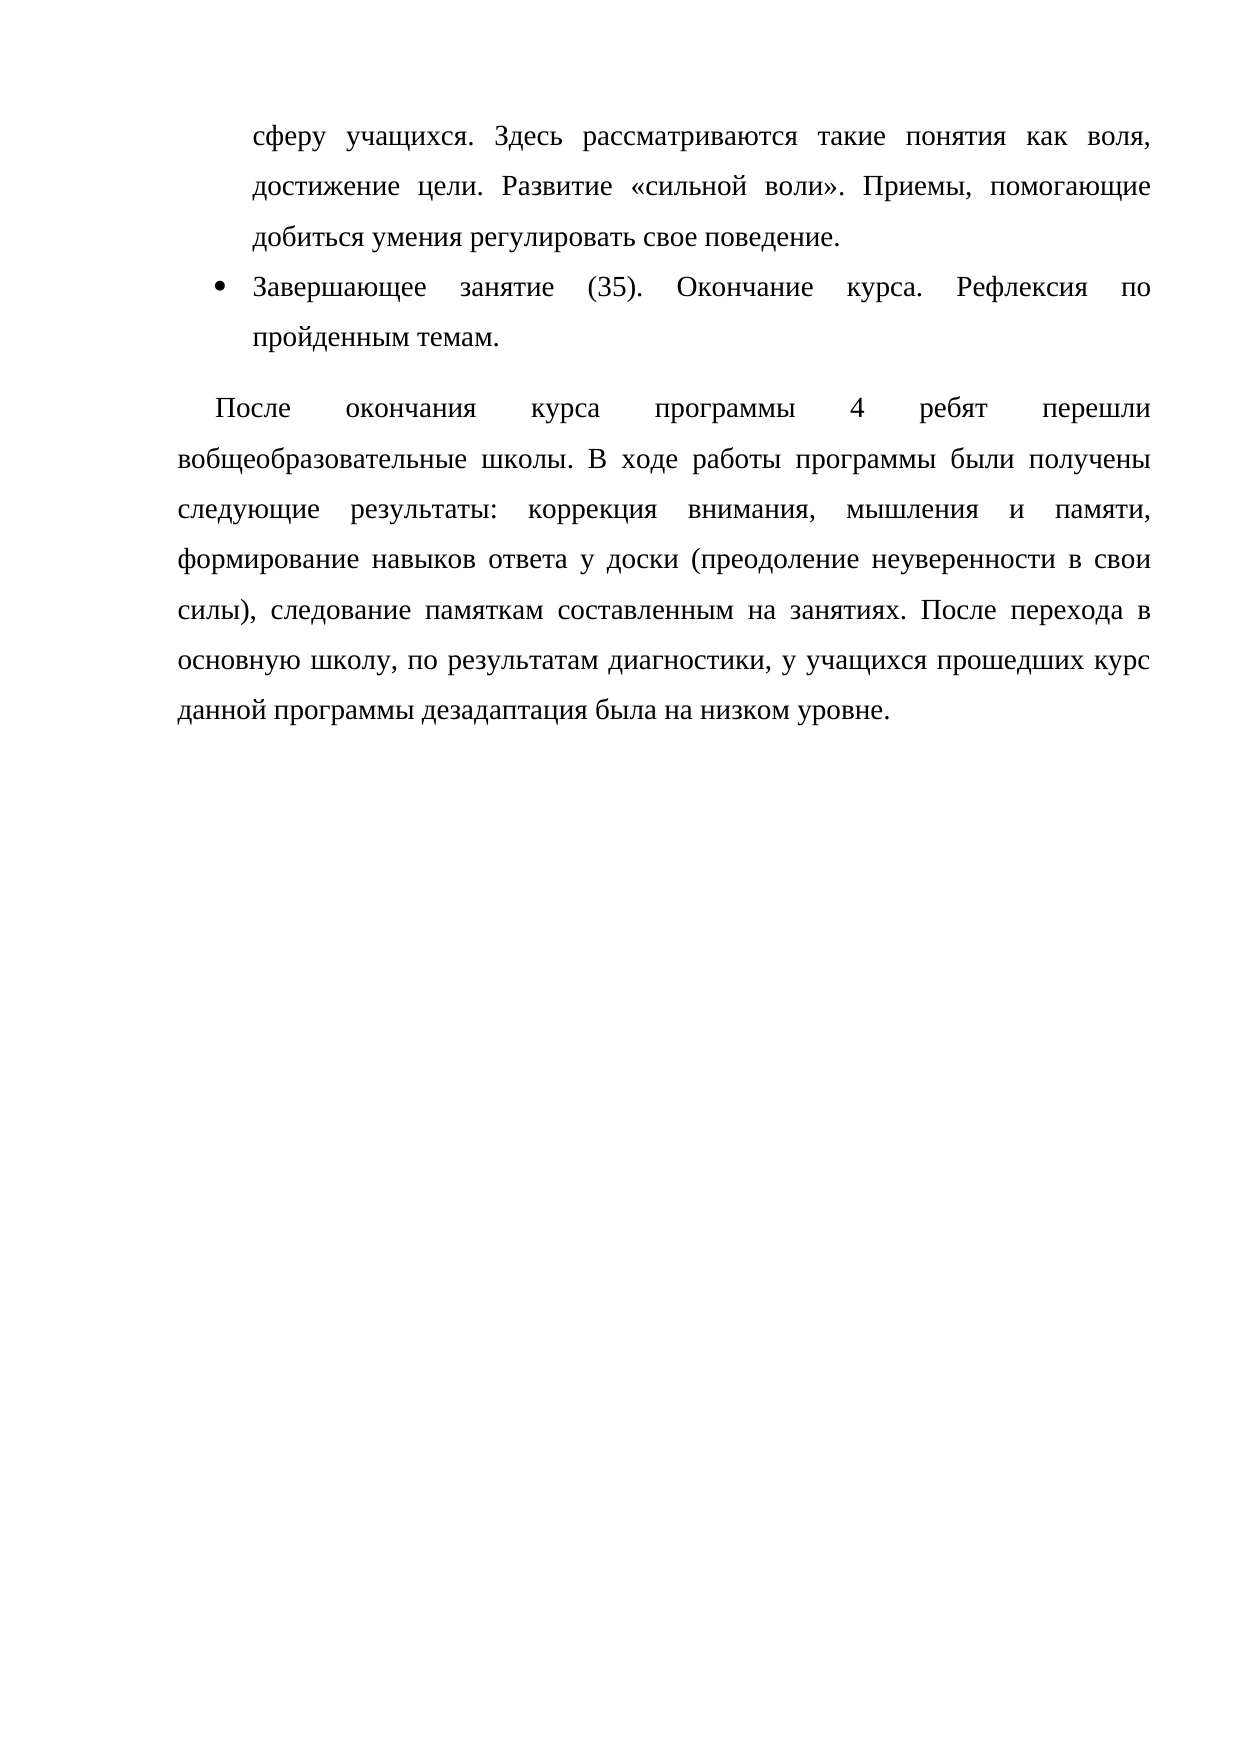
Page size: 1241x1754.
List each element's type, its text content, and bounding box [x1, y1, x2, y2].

text После окончания курса программы 4 ребят перешли вобщеобразовательные школы. В ходе работы программы были получены следующие результаты: коррекция внимания, мышления и памяти, формирование навыков ответа у доски (преодоление неуверенности в свои силы), следование памяткам составленным на занятиях. После перехода в основную школу, по результатам диагностики, у учащихся прошедших курс данной программы дезадаптация была на низком уровне. [177, 391, 1152, 726]
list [215, 118, 1152, 252]
list Завершающее занятие (35). Окончание курса. Рефлексия по пройденным темам. [215, 269, 1152, 353]
